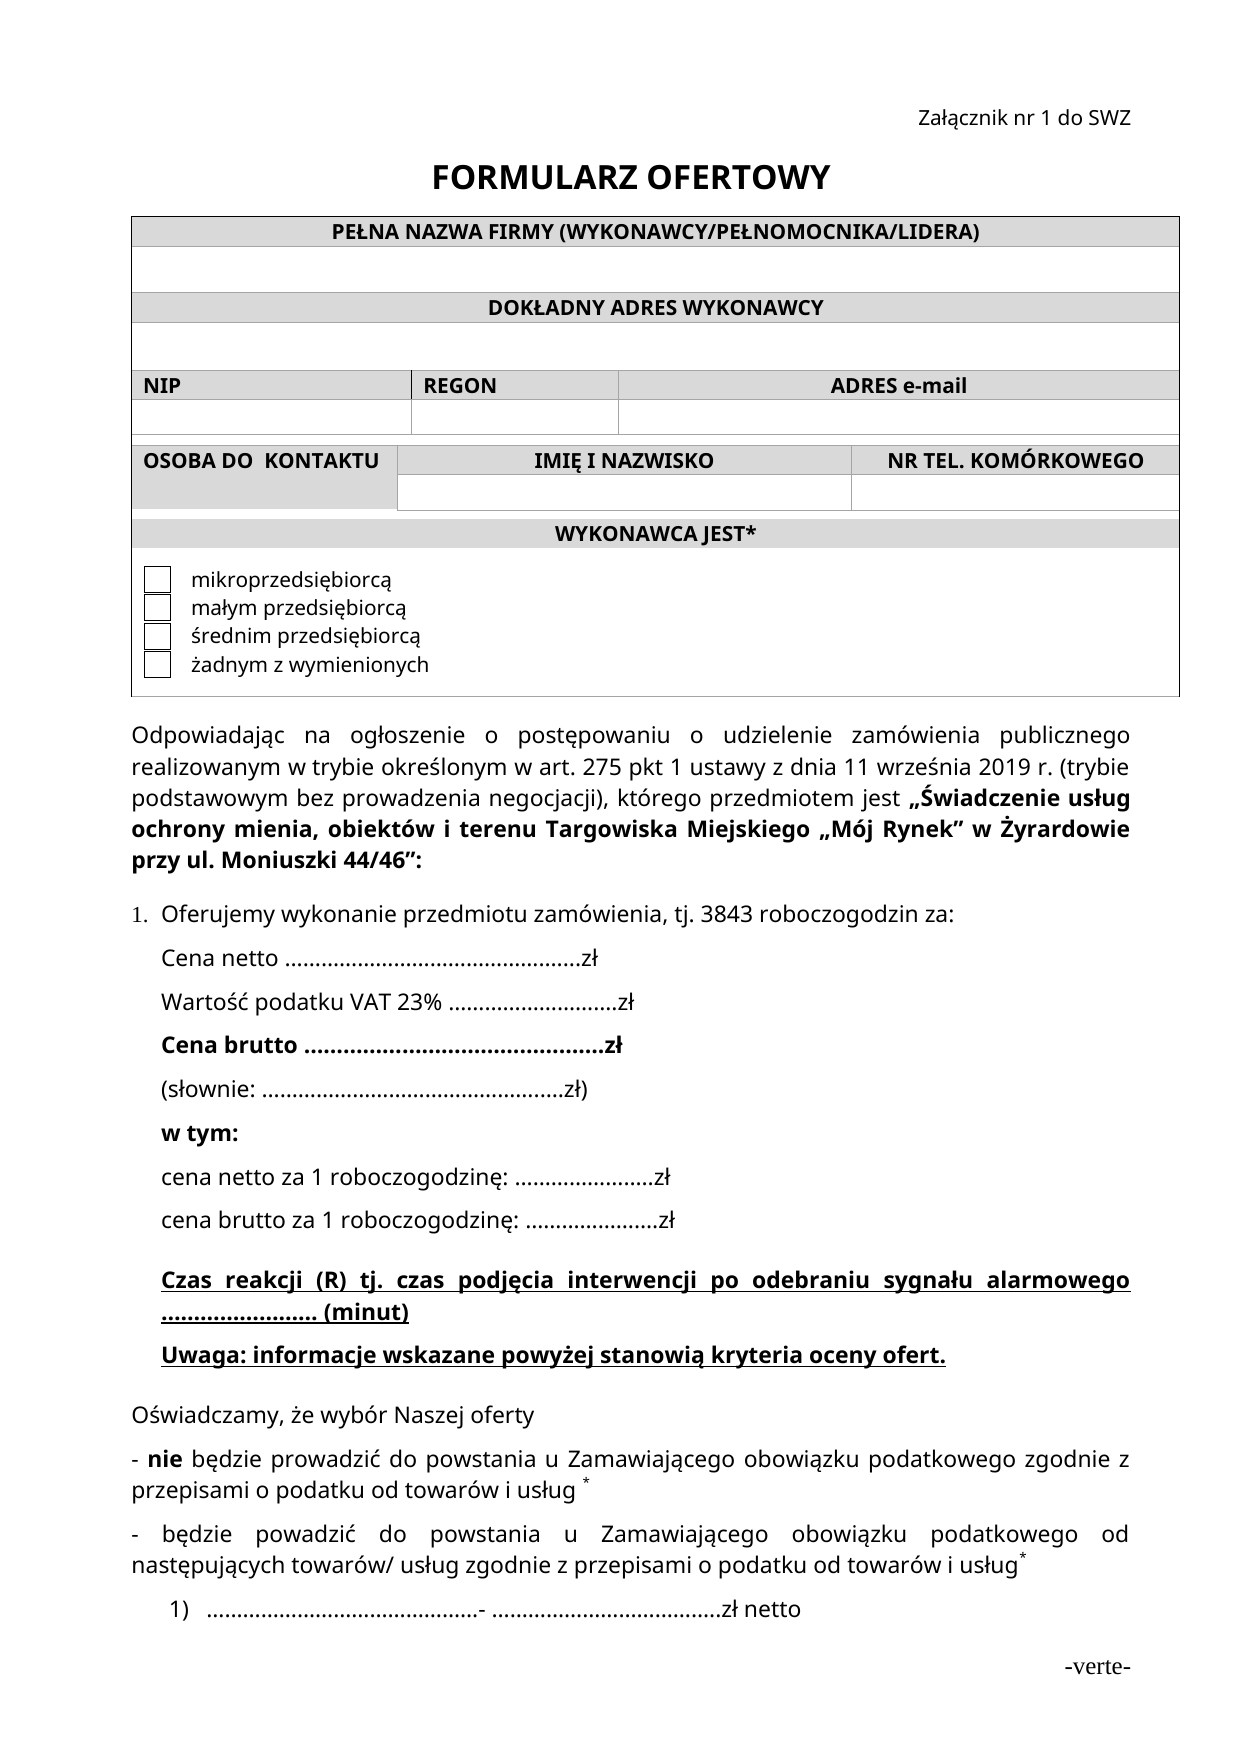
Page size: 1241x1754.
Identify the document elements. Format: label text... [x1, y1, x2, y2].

table_cell [398, 475, 851, 509]
text (słownie: ………………………………………..…zł) [161, 1073, 1131, 1104]
table_header PEŁNA NAZWA FIRMY (WYKONAWCY/PEŁNOMOCNIKA/LIDERA) [132, 217, 1179, 246]
table_cell WYKONAWCA JEST* [132, 519, 1179, 548]
table_cell [619, 400, 1179, 434]
list cena netto za 1 roboczogodzinę: …………………..zł [161, 1161, 1131, 1192]
table_cell NR TEL. KOMÓRKOWEGO [852, 446, 1179, 474]
table_cell IMIĘ I NAZWISKO [398, 446, 851, 474]
table_cell [412, 400, 618, 434]
table_cell [852, 475, 1179, 509]
list cena brutto za 1 roboczogodzinę: ………………….zł [161, 1204, 1131, 1236]
table_cell NIP [132, 371, 411, 399]
text - nie będzie prowadzić do powstania u Zamawiającego obowiązku podatkowego zgodnie z przepisami o podatku od towarów i usług * [131, 1443, 1131, 1505]
text Czas reakcji (R) tj. czas podjęcia interwencji po odebraniu sygnału alarmowego …………………… (minut) [161, 1264, 1131, 1291]
text Uwaga: informacje wskazane powyżej stanowią kryteria oceny ofert. [161, 1339, 1131, 1370]
text Cena brutto ……………………………………….zł [161, 1029, 1131, 1061]
text Czas reakcji (R) tj. czas podjęcia interwencji po odebraniu sygnału alarmowego …………………… (minut) [161, 1292, 1131, 1327]
subtitle Załącznik nr 1 do SWZ [131, 103, 1131, 131]
table_cell [132, 510, 1179, 519]
table_cell [132, 435, 1179, 445]
text Odpowiadając na ogłoszenie o postępowaniu o udzielenie zamówienia publicznego realizowanym w trybie określonym w art. 275 pkt 1 ustawy z dnia 11 września 2019 r. (trybie podstawowym bez prowadzenia negocjacji), którego przedmiotem jest „Świadczenie usług ochrony mienia, obiektów i terenu Targowiska Miejskiego „Mój Rynek” w Żyrardowie przy ul. Moniuszki 44/46”: [131, 719, 1131, 876]
table_cell OSOBA DO KONTAKTU [132, 446, 397, 509]
text - będzie powadzić do powstania u Zamawiającego obowiązku podatkowego od następujących towarów/ usług zgodnie z przepisami o podatku od towarów i usług* [131, 1518, 1131, 1580]
table_cell DOKŁADNY ADRES WYKONAWCY [132, 293, 1179, 322]
table_cell ADRES e-mail [619, 371, 1179, 399]
subtitle FORMULARZ OFERTOWY [131, 154, 1131, 199]
table_cell mikroprzedsiębiorcą małym przedsiębiorcą średnim przedsiębiorcą żadnym z wymienionych [132, 548, 1179, 696]
list ………………………………………- ………………………………..zł netto [169, 1593, 1131, 1624]
text Wartość podatku VAT 23% ……………………….zł [161, 986, 1131, 1017]
text Oświadczamy, że wybór Naszej oferty [131, 1399, 1131, 1430]
list w tym: [161, 1117, 1131, 1148]
table_cell [132, 323, 1179, 370]
list Oferujemy wykonanie przedmiotu zamówienia, tj. 3843 roboczogodzin za: [131, 898, 1131, 929]
table_cell REGON [412, 371, 618, 399]
table_cell [132, 247, 1179, 292]
text Cena netto ………………………………………....zł [161, 942, 1131, 973]
table_cell [132, 400, 411, 434]
